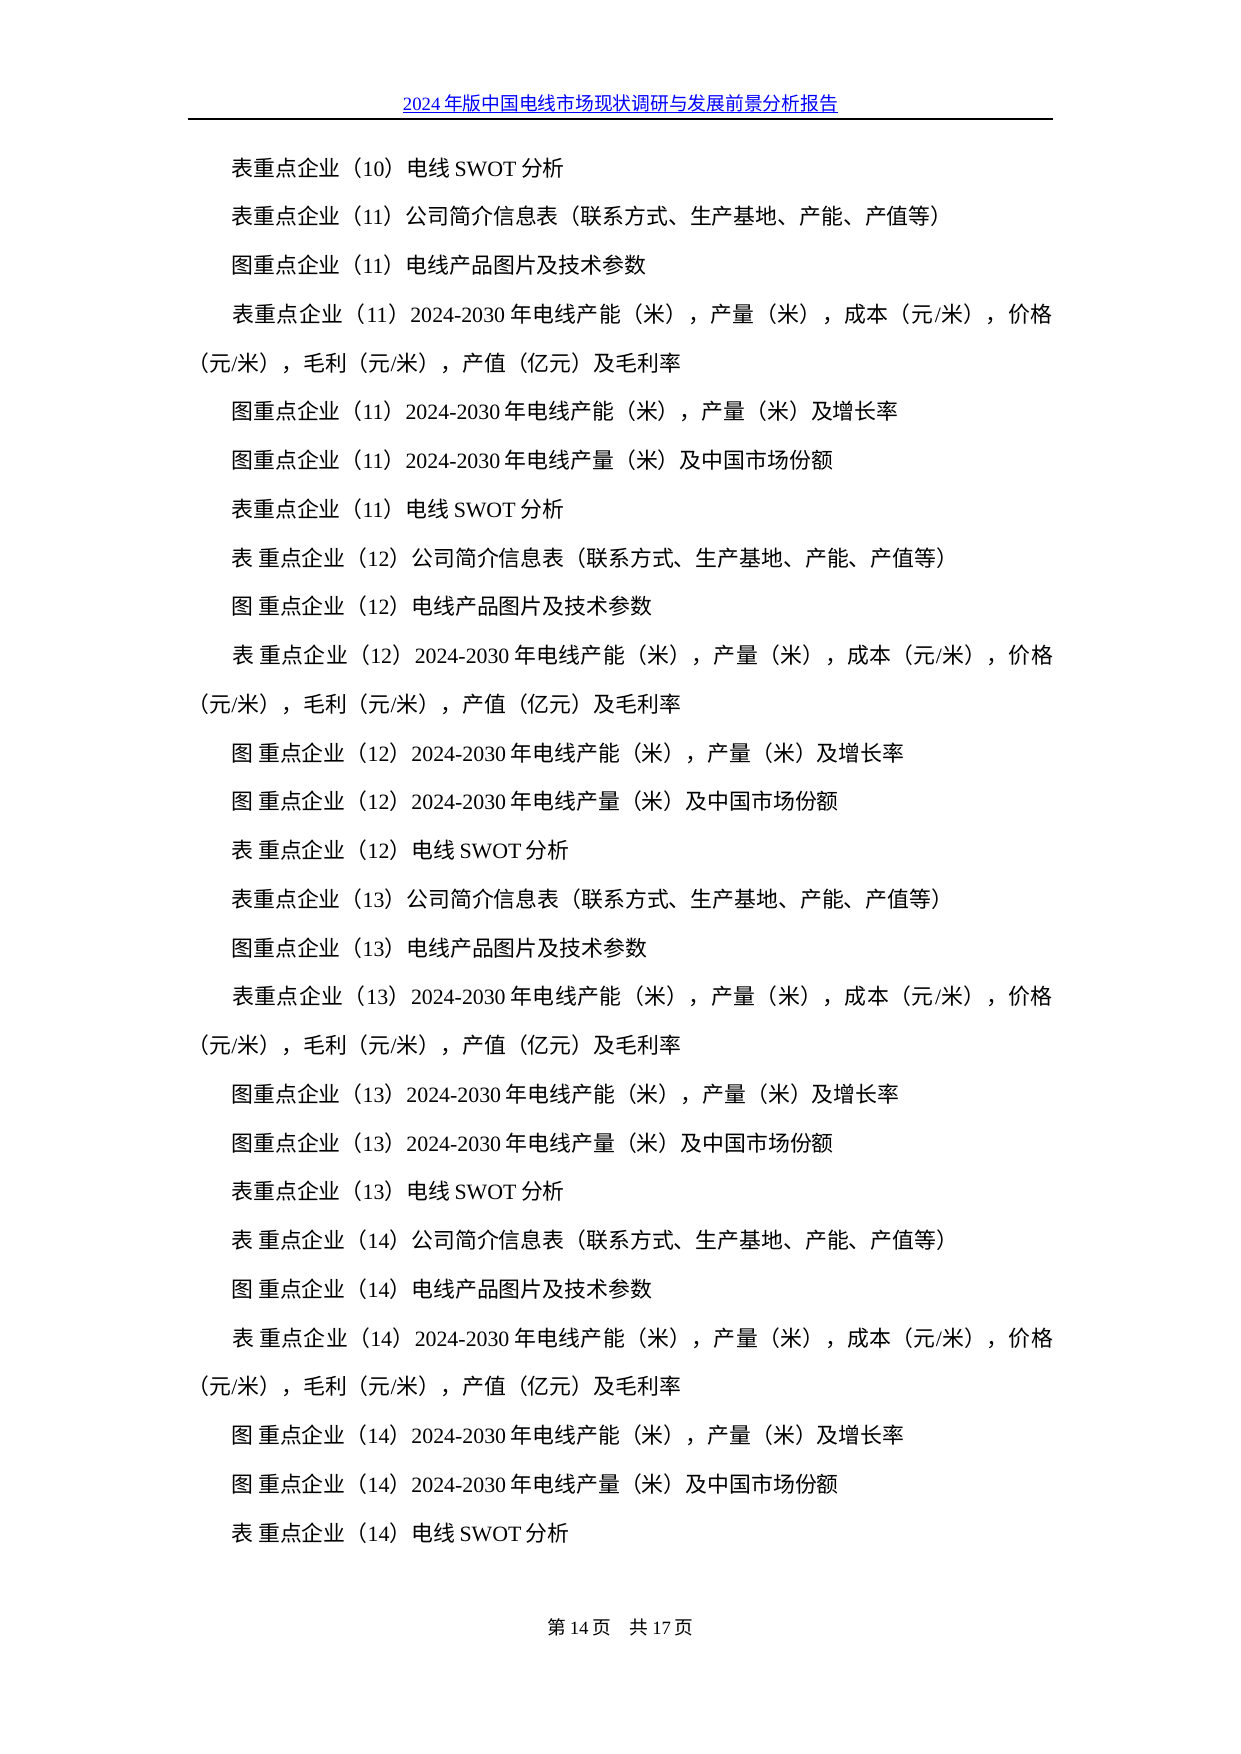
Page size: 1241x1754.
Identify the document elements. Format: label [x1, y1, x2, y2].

text [187, 150, 1053, 1548]
